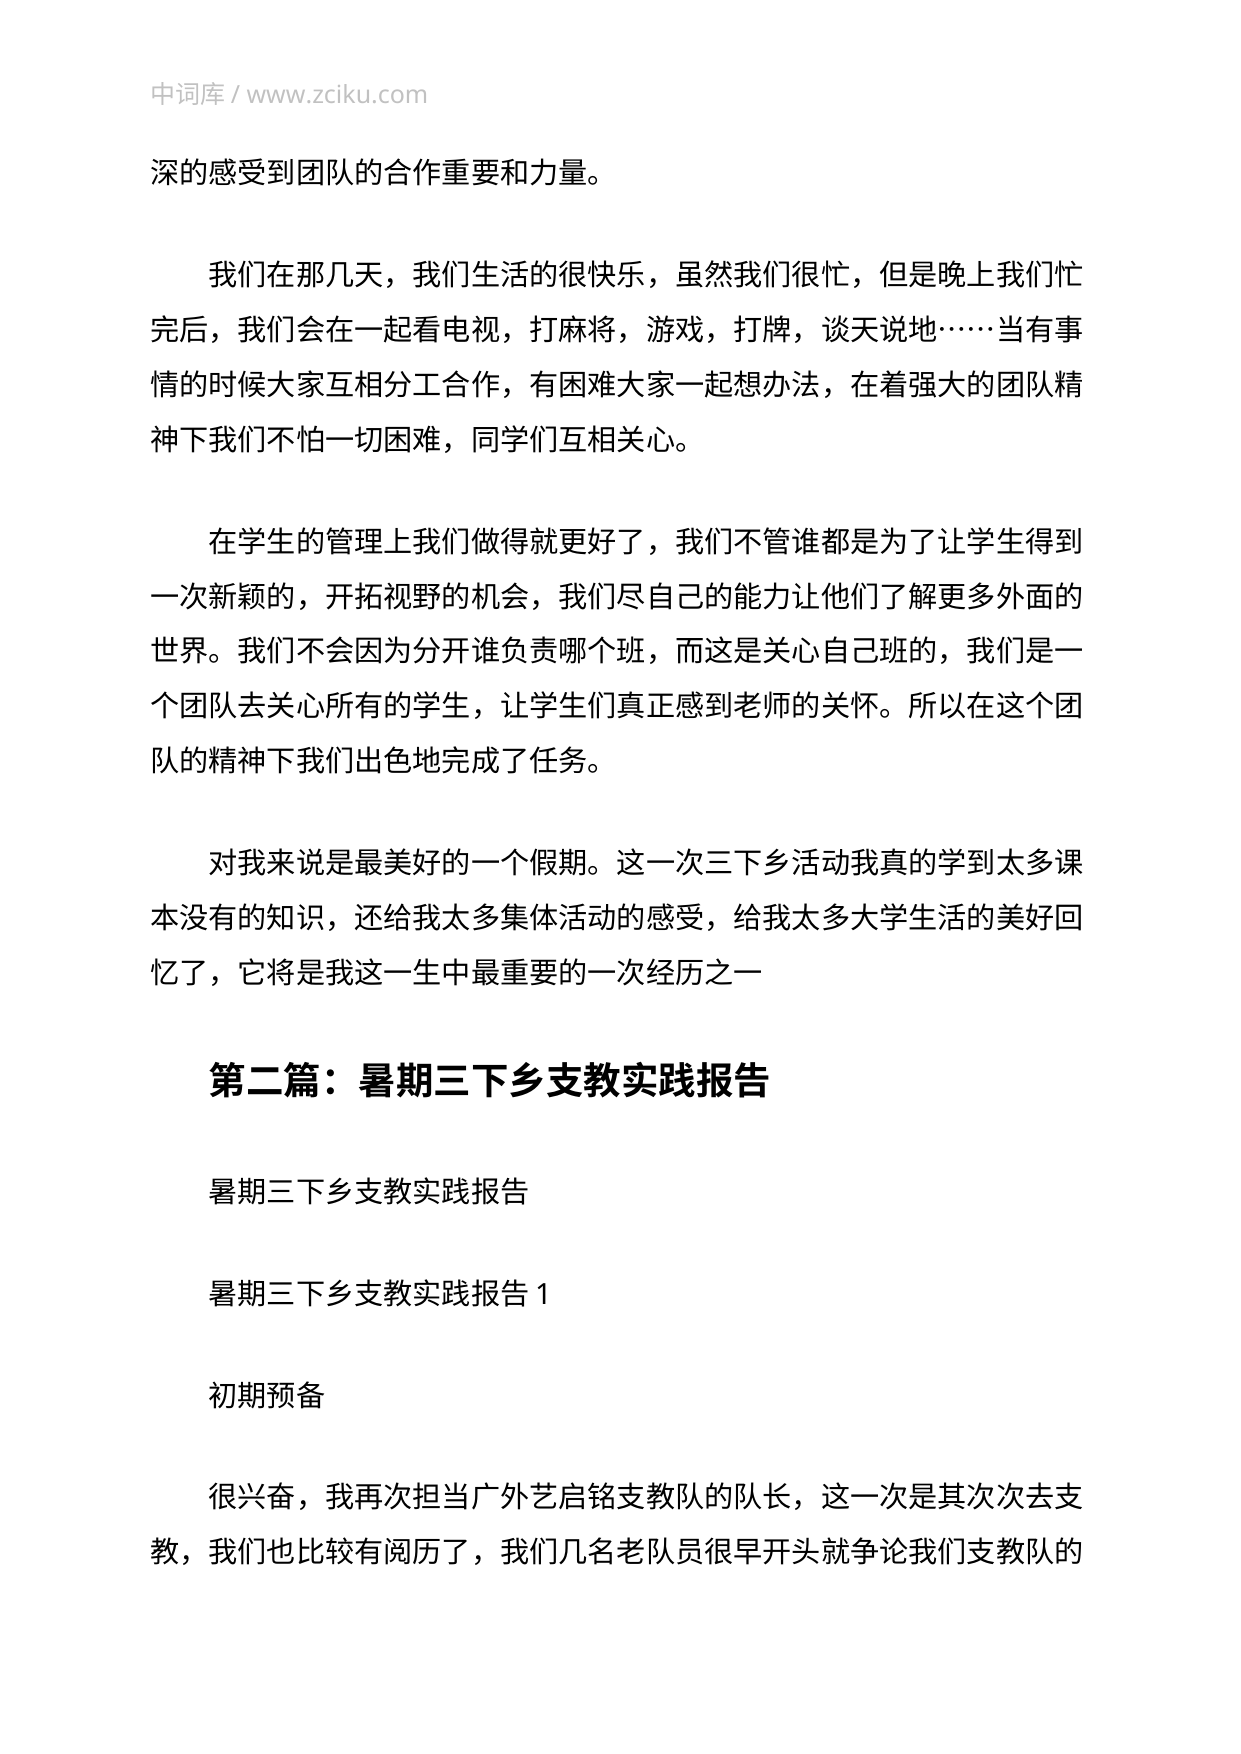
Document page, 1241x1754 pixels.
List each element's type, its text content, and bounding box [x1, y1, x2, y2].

text 第二篇：暑期三下乡支教实践报告 [150, 1051, 1090, 1105]
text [150, 150, 1090, 192]
text 初期预备 [150, 1372, 1090, 1414]
text 暑期三下乡支教实践报告1 [150, 1270, 1090, 1313]
text 对我来说是最美好的一个假期。这一次三下乡活动我真的学到太多课本没有的知识，还给我太多集体活动的感受，给我太多大学生活的美好回忆了，它将是我这一生中最重要的一次经历之一 [150, 839, 1090, 992]
text 暑期三下乡支教实践报告 [150, 1168, 1090, 1211]
text 我们在那几天，我们生活的很快乐，虽然我们很忙，但是晚上我们忙完后，我们会在一起看电视，打麻将，游戏，打牌，谈天说地……当有事情的时候大家互相分工合作，有困难大家一起想办法，在着强大的团队精神下我们不怕一切困难，同学们互相关心。 [150, 252, 1090, 459]
text 在学生的管理上我们做得就更好了，我们不管谁都是为了让学生得到一次新颖的，开拓视野的机会，我们尽自己的能力让他们了解更多外面的世界。我们不会因为分开谁负责哪个班，而这是关心自己班的，我们是一个团队去关心所有的学生，让学生们真正感到老师的关怀。所以在这个团队的精神下我们出色地完成了任务。 [150, 518, 1090, 780]
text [150, 1474, 1090, 1571]
